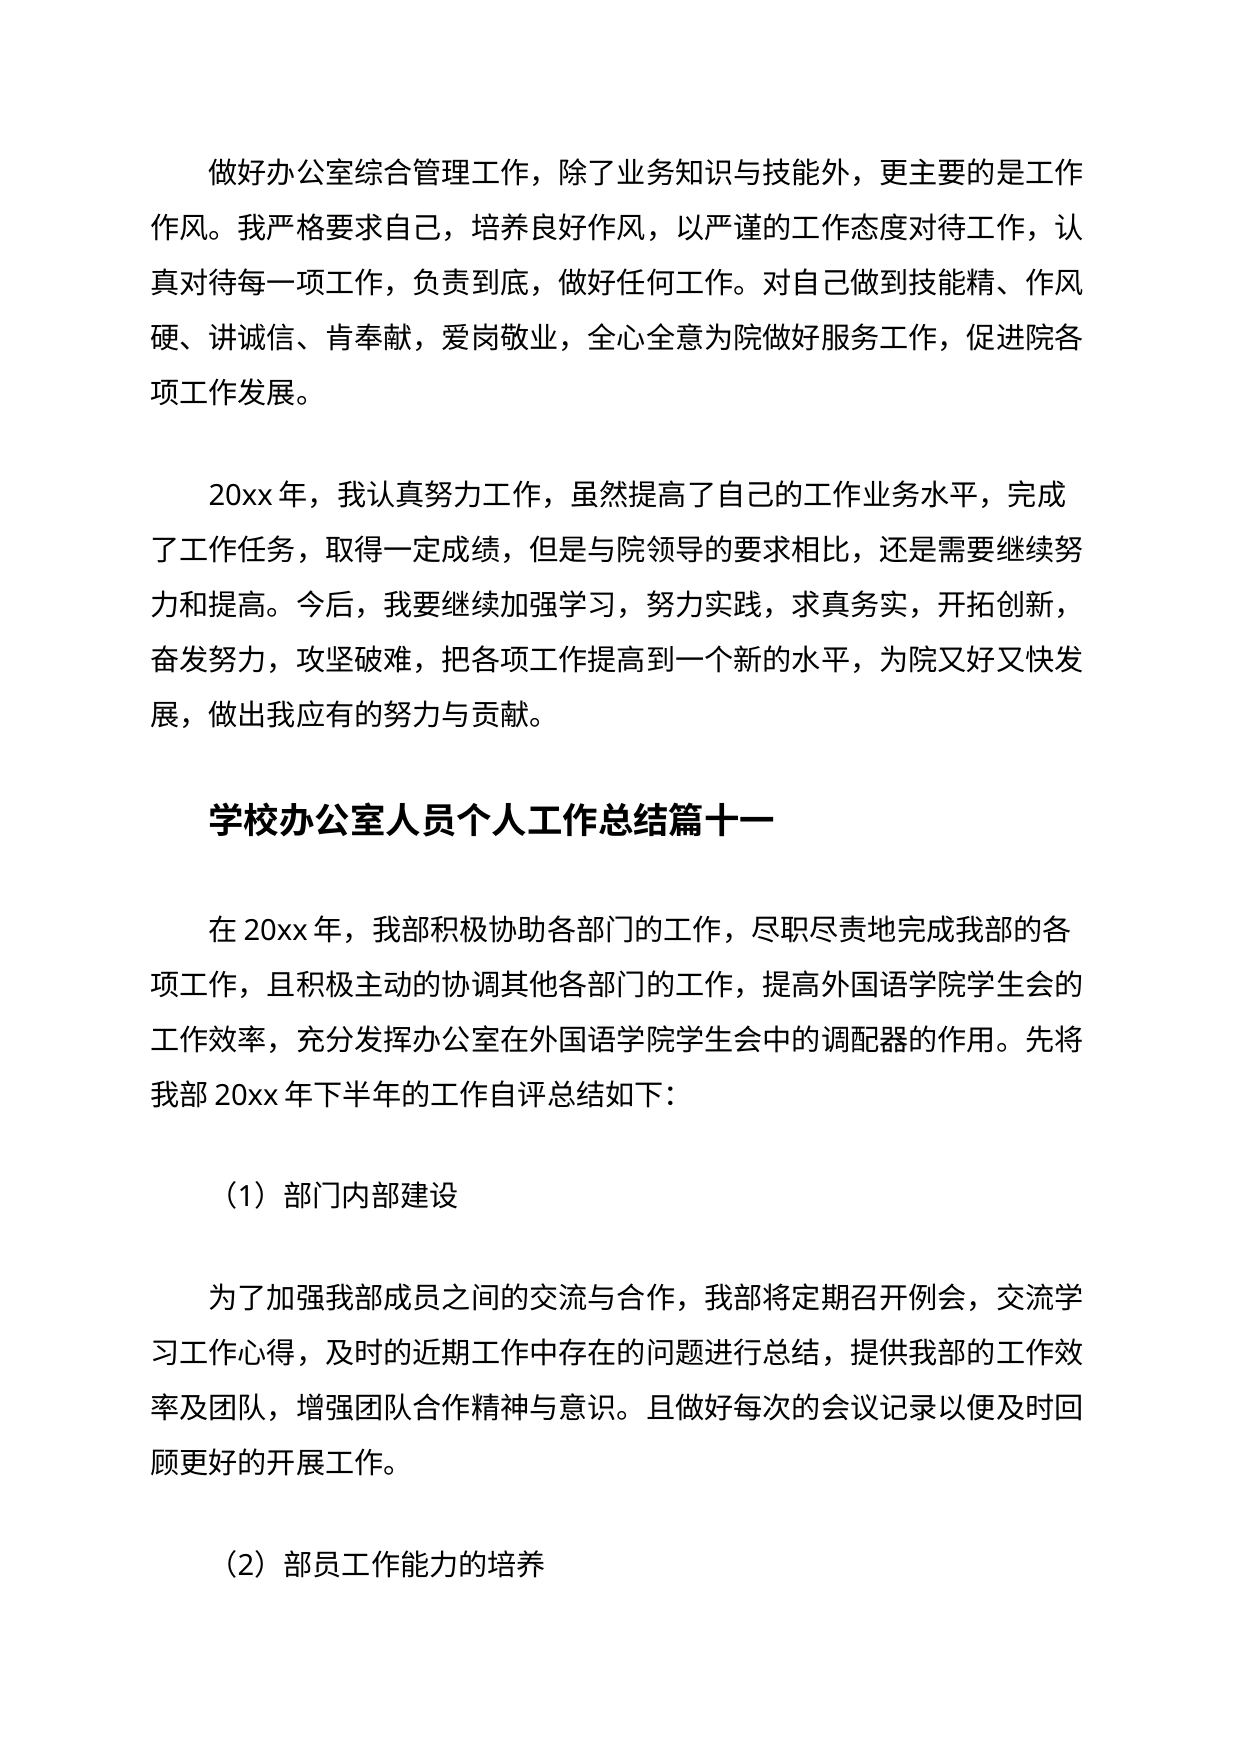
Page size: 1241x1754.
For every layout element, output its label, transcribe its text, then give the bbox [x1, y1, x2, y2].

text （2）部员工作能力的培养 [150, 1541, 1090, 1584]
text 在20xx年，我部积极协助各部门的工作，尽职尽责地完成我部的各项工作，且积极主动的协调其他各部门的工作，提高外国语学院学生会的工作效率，充分发挥办公室在外国语学院学生会中的调配器的作用。先将我部20xx年下半年的工作自评总结如下： [150, 906, 1090, 1113]
text （1）部门内部建设 [150, 1173, 1090, 1215]
text 20xx年，我认真努力工作，虽然提高了自己的工作业务水平，完成了工作任务，取得一定成绩，但是与院领导的要求相比，还是需要继续努力和提高。今后，我要继续加强学习，努力实践，求真务实，开拓创新，奋发努力，攻坚破难，把各项工作提高到一个新的水平，为院又好又快发展，做出我应有的努力与贡献。 [150, 471, 1090, 733]
text 学校办公室人员个人工作总结篇十一 [150, 793, 1090, 844]
text 为了加强我部成员之间的交流与合作，我部将定期召开例会，交流学习工作心得，及时的近期工作中存在的问题进行总结，提供我部的工作效率及团队，增强团队合作精神与意识。且做好每次的会议记录以便及时回顾更好的开展工作。 [150, 1275, 1090, 1482]
text 做好办公室综合管理工作，除了业务知识与技能外，更主要的是工作作风。我严格要求自己，培养良好作风，以严谨的工作态度对待工作，认真对待每一项工作，负责到底，做好任何工作。对自己做到技能精、作风硬、讲诚信、肯奉献，爱岗敬业，全心全意为院做好服务工作，促进院各项工作发展。 [150, 150, 1090, 412]
